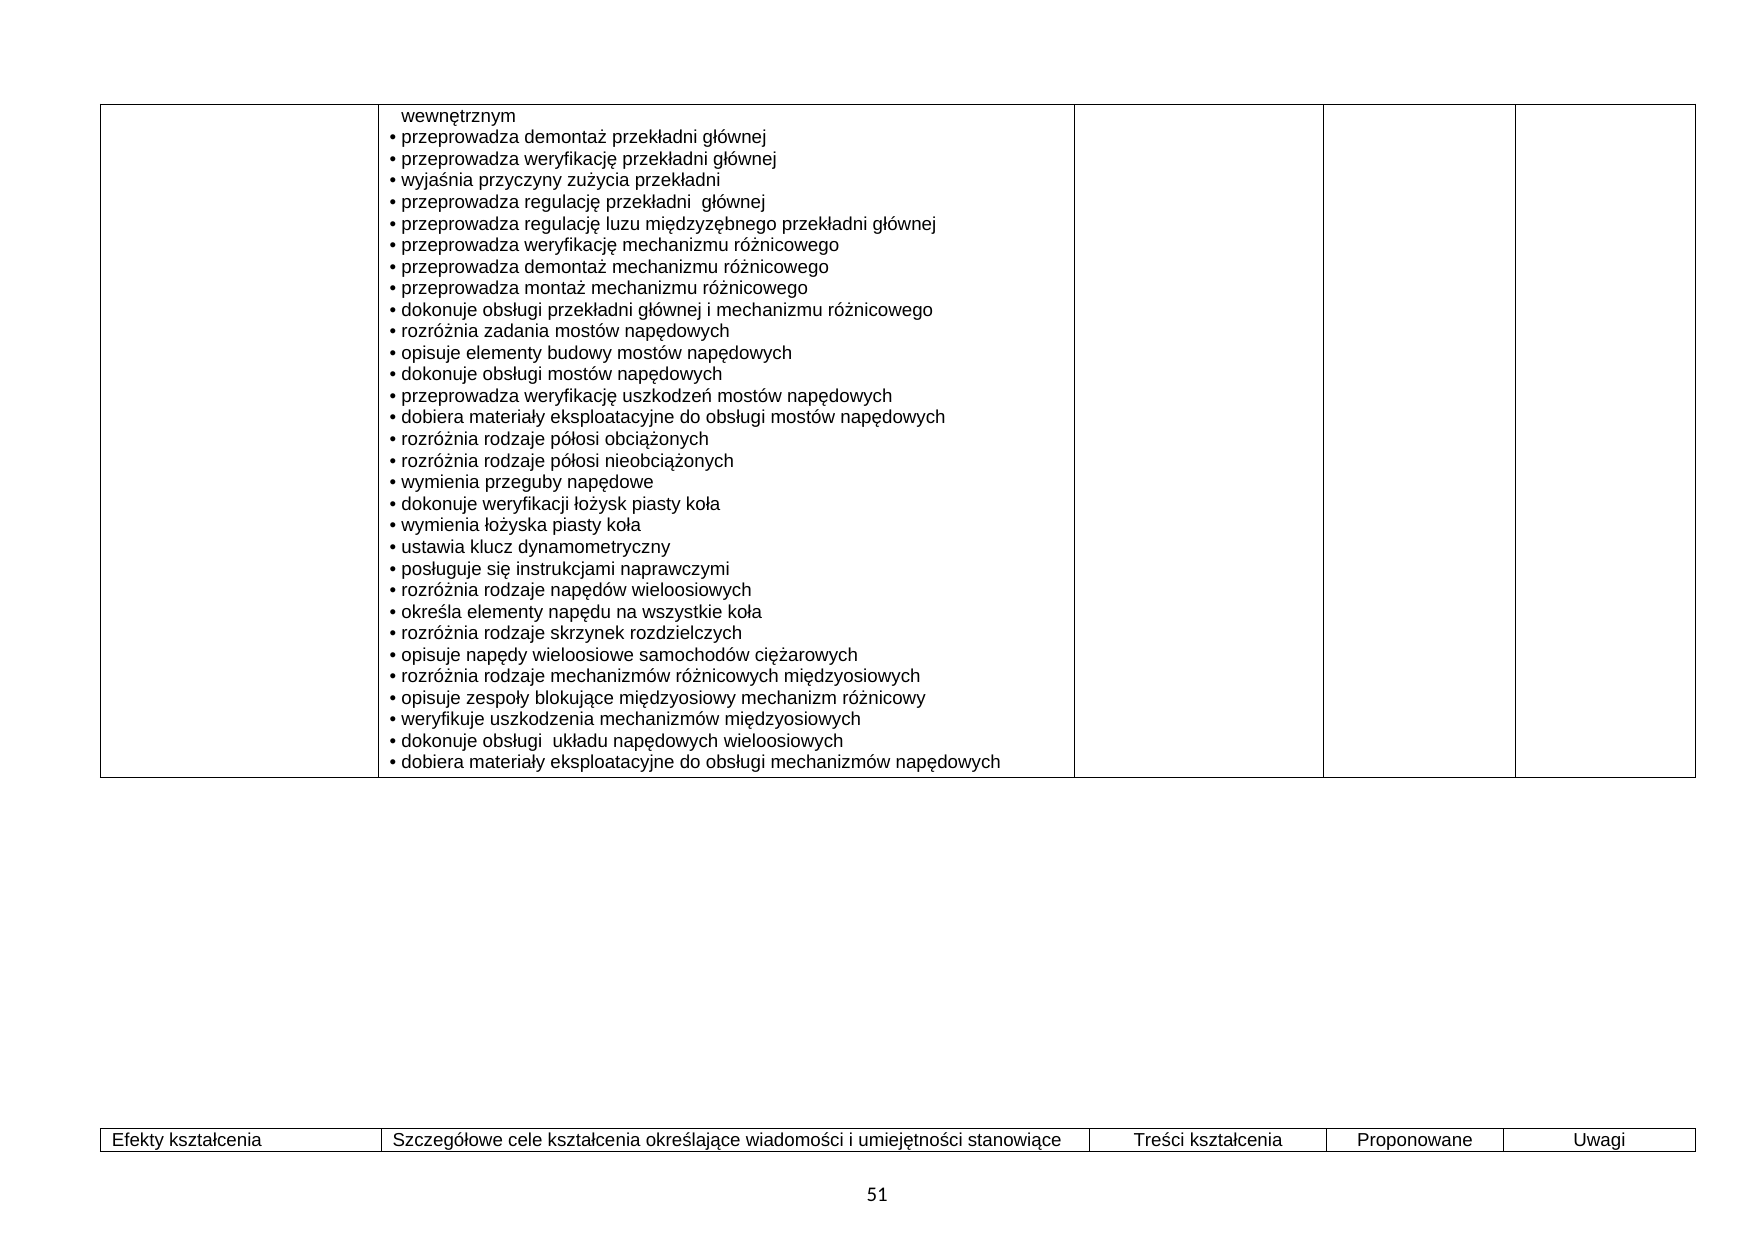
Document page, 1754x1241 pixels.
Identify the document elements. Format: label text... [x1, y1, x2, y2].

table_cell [1324, 105, 1515, 777]
table_header Treści kształcenia [1090, 1129, 1326, 1151]
table_header Uwagi [1504, 1129, 1695, 1151]
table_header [382, 1129, 1089, 1151]
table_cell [379, 105, 1074, 777]
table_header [1327, 1129, 1503, 1151]
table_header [101, 1129, 381, 1151]
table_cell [1075, 105, 1323, 777]
